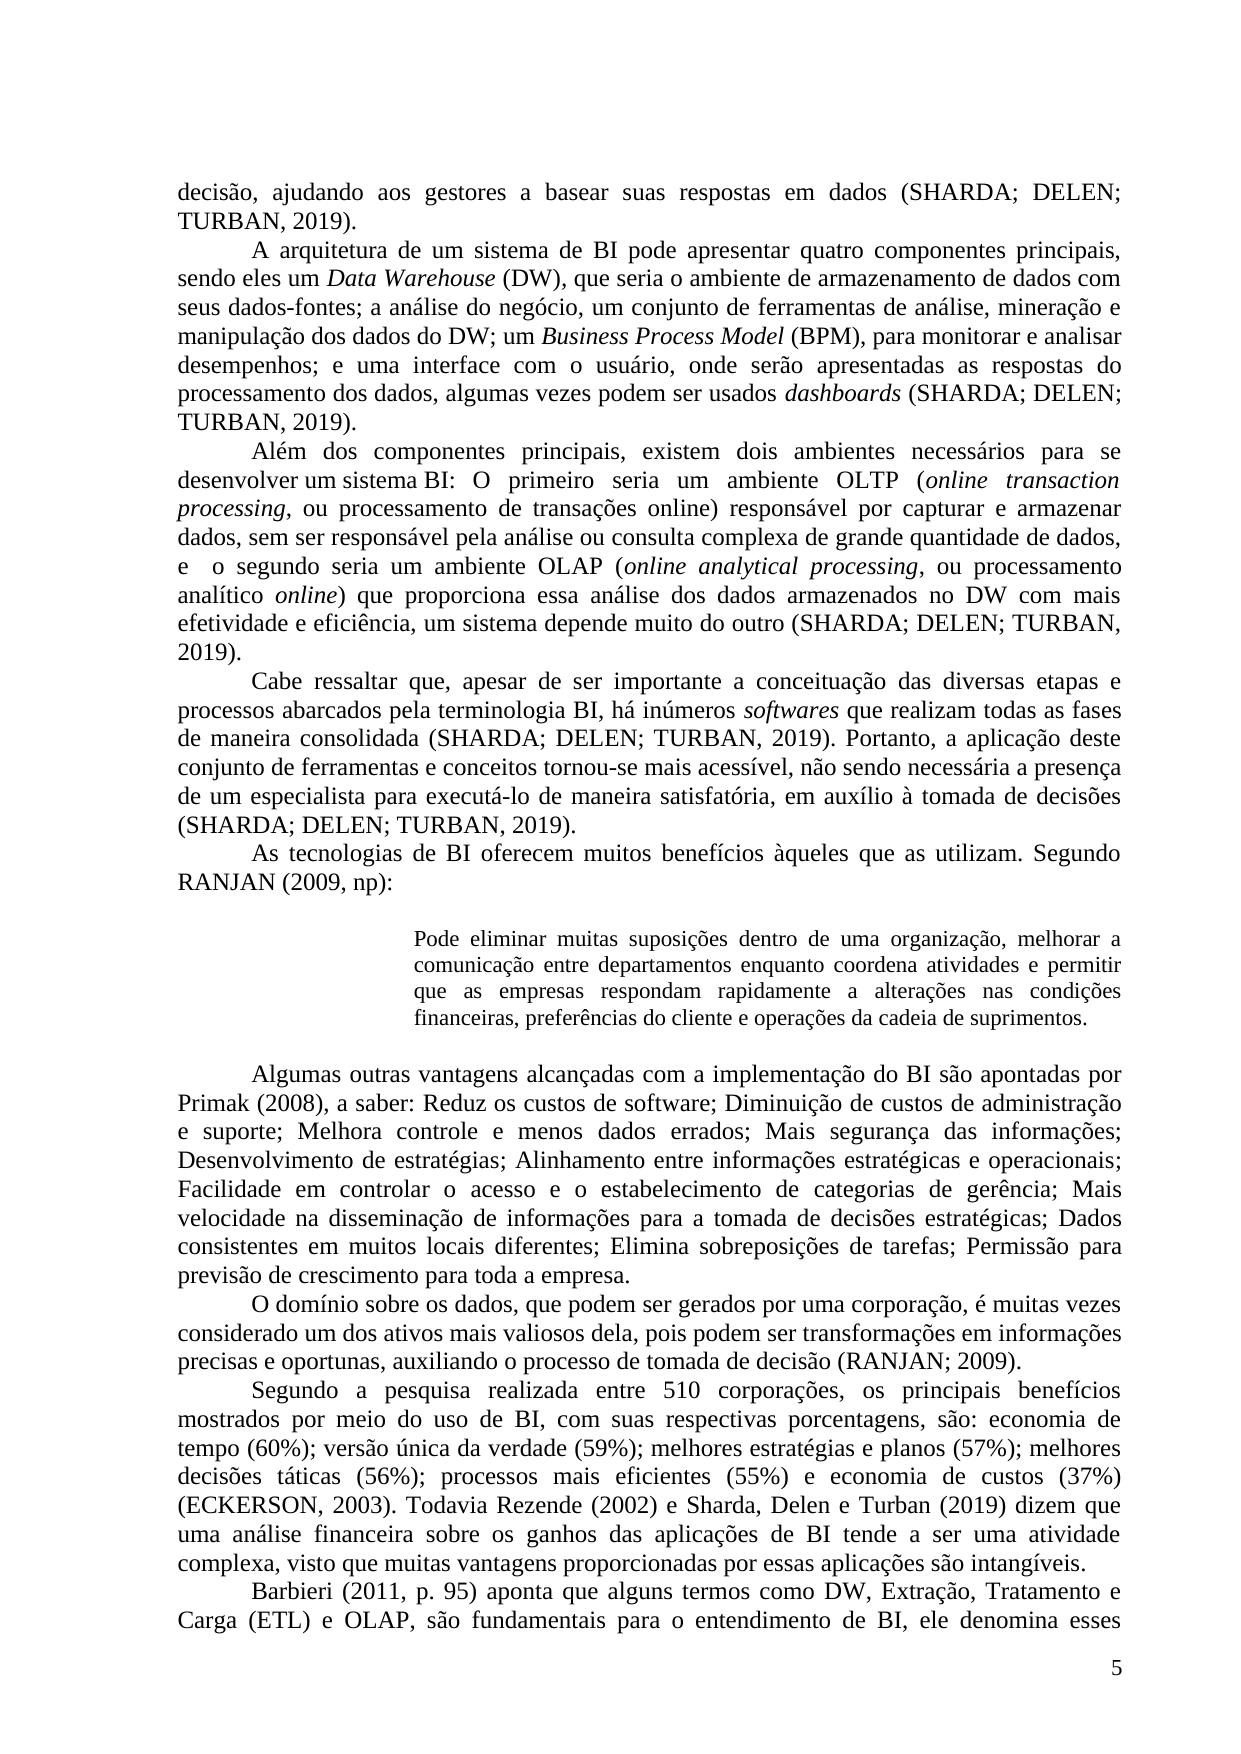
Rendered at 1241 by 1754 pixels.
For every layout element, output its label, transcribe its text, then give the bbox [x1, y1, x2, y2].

text precisas e oportunas, auxiliando o processo de tomada de decisão (RANJAN; 2009). [177, 1346, 1122, 1375]
text Segundo a pesquisa realizada entre 510 corporações, os principais benefícios mostrados por meio do uso de BI, com suas respectivas porcentagens, são: economia de tempo (60%); versão única da verdade (59%); melhores estratégias e planos (57%); melhores decisões táticas (56%); processos mais eficientes (55%) e economia de custos (37%) (ECKERSON, 2003). Todavia Rezende (2002) e Sharda, Delen e Turban (2019) dizem que uma análise financeira sobre os ganhos das aplicações de BI tende a ser uma atividade complexa, visto que muitas vantagens proporcionadas por essas aplicações são intangíveis. [177, 1375, 1122, 1576]
text O domínio sobre os dados, que podem ser gerados por uma corporação, é muitas vezes considerado um dos ativos mais valiosos dela, pois podem ser transformações em informações [177, 1289, 1122, 1346]
text Pode eliminar muitas suposições dentro de uma organização, melhorar a comunicação entre departamentos enquanto coordena atividades e permitir que as empresas respondam rapidamente a alterações nas condições financeiras, preferências do cliente e operações da cadeia de suprimentos. [413, 925, 1122, 1030]
text Algumas outras vantagens alcançadas com a implementação do BI são apontadas por Primak (2008), a saber: Reduz os custos de software; Diminuição de custos de administração e suporte; Melhora controle e menos dados errados; Mais segurança das informações; Desenvolvimento de estratégias; Alinhamento entre informações estratégicas e operacionais; Facilidade em controlar o acesso e o estabelecimento de categorias de gerência; Mais velocidade na disseminação de informações para a tomada de decisões estratégicas; Dados consistentes em muitos locais diferentes; Elimina sobreposições de tarefas; Permissão para previsão de crescimento para toda a empresa. [177, 1059, 1122, 1289]
text Cabe ressaltar que, apesar de ser importante a conceituação das diversas etapas e processos abarcados pela terminologia BI, há inúmeros softwares que realizam todas as fases de maneira consolidada (SHARDA; DELEN; TURBAN, 2019). Portanto, a aplicação deste conjunto de ferramentas e conceitos tornou-se mais acessível, não sendo necessária a presença de um especialista para executá-lo de maneira satisfatória, em auxílio à tomada de decisões (SHARDA; DELEN; TURBAN, 2019). [177, 666, 1122, 838]
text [177, 1576, 1122, 1634]
text A arquitetura de um sistema de BI pode apresentar quatro componentes principais, sendo eles um Data Warehouse (DW), que seria o ambiente de armazenamento de dados com seus dados-fontes; a análise do negócio, um conjunto de ferramentas de análise, mineração e manipulação dos dados do DW; um Business Process Model (BPM), para monitorar e analisar desempenhos; e uma interface com o usuário, onde serão apresentadas as respostas do processamento dos dados, algumas vezes podem ser usados dashboards (SHARDA; DELEN; TURBAN, 2019). [177, 235, 1122, 436]
text As tecnologias de BI oferecem muitos benefícios àqueles que as utilizam. Segundo RANJAN (2009, np): [177, 838, 1122, 896]
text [177, 177, 1122, 235]
text Além dos componentes principais, existem dois ambientes necessários para se desenvolver um sistema BI: O primeiro seria um ambiente OLTP (online transaction processing, ou processamento de transações online) responsável por capturar e armazenar dados, sem ser responsável pela análise ou consulta complexa de grande quantidade de dados, e o segundo seria um ambiente OLAP (online analytical processing, ou processamento analítico online) que proporciona essa análise dos dados armazenados no DW com mais efetividade e eficiência, um sistema depende muito do outro (SHARDA; DELEN; TURBAN, 2019). [177, 436, 1122, 666]
